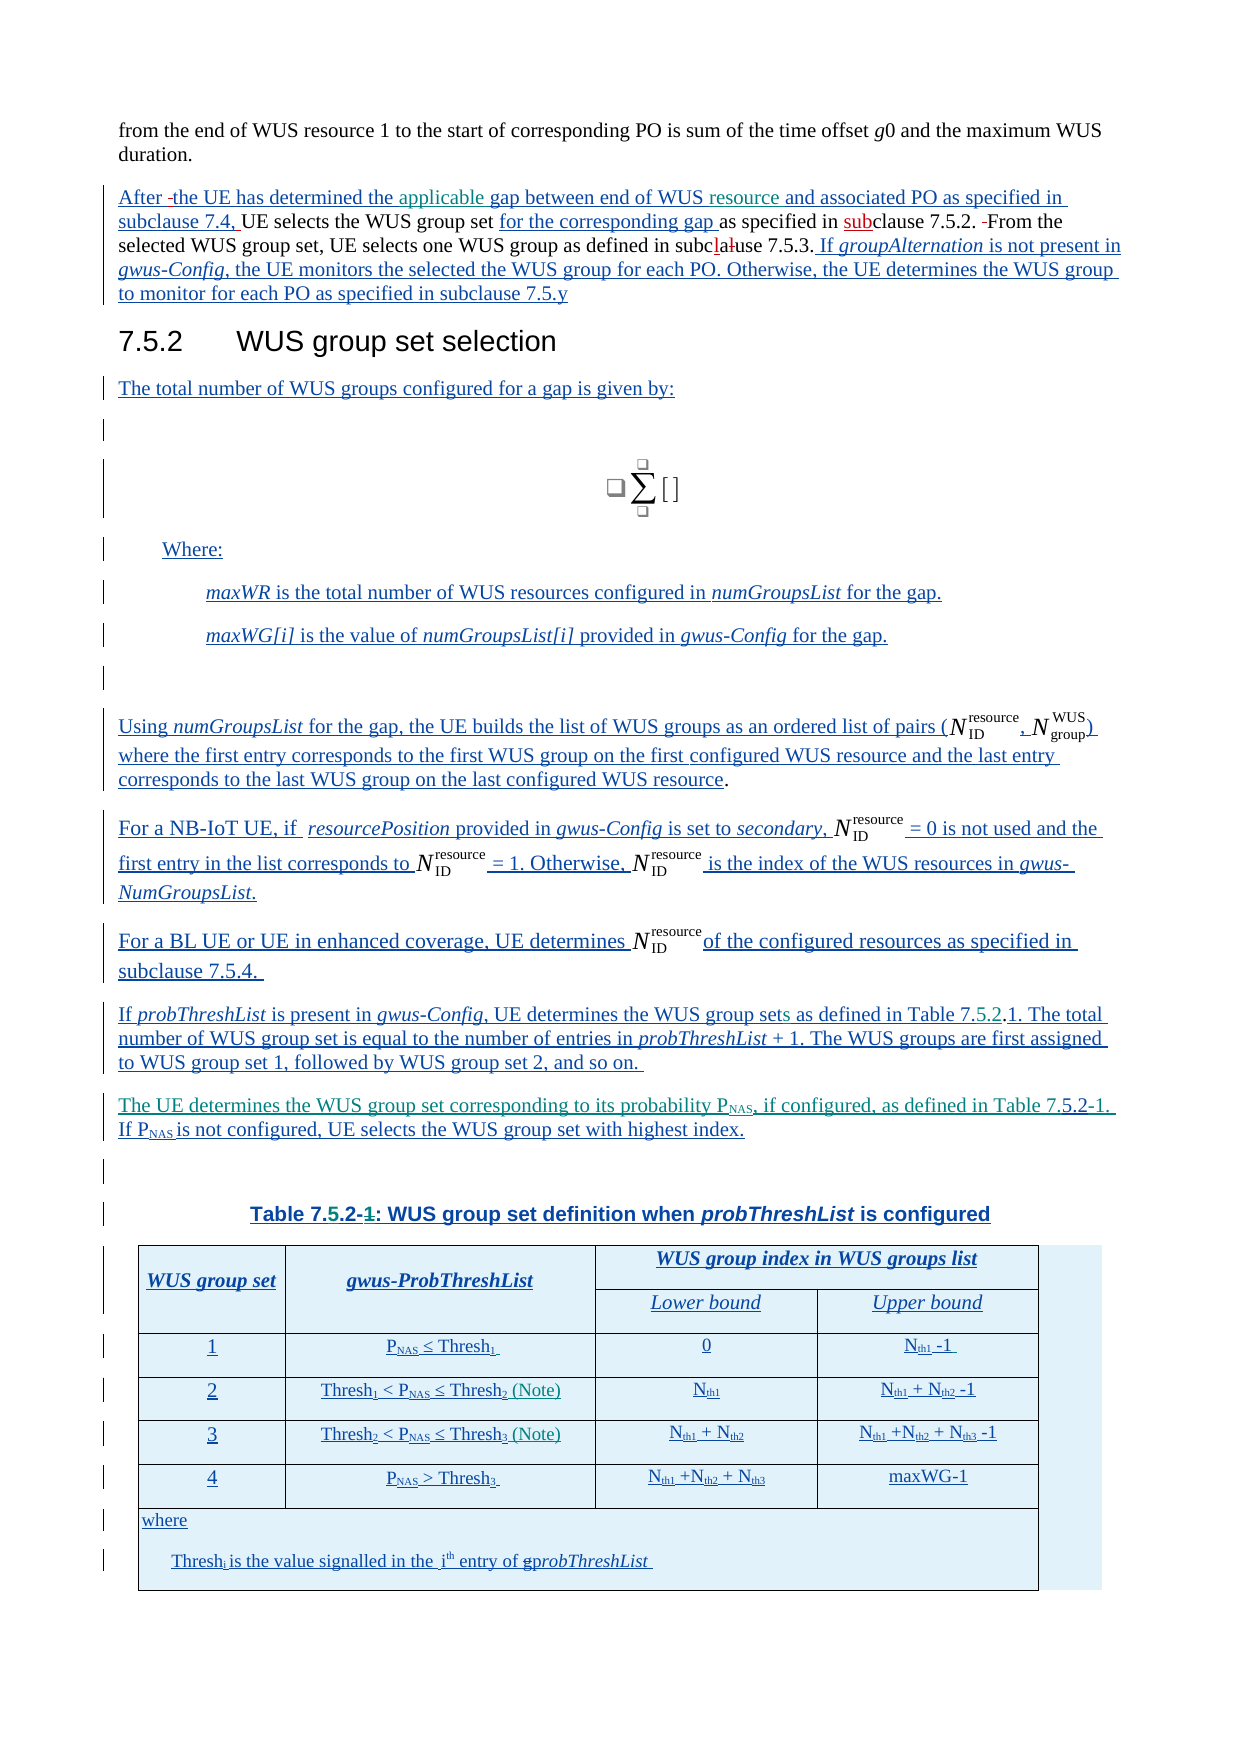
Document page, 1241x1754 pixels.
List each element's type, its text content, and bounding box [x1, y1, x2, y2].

text UE selects the WUS group set as specified in clause 7.5.2. From the selected WUS group set, UE selects one WUS group as defined in subcause 7.5.3. [118, 185, 1122, 305]
subtitle 7.5.2 WUS group set selection [118, 324, 1122, 358]
text . [118, 1002, 1122, 1074]
text . [118, 708, 1122, 791]
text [118, 118, 1122, 166]
